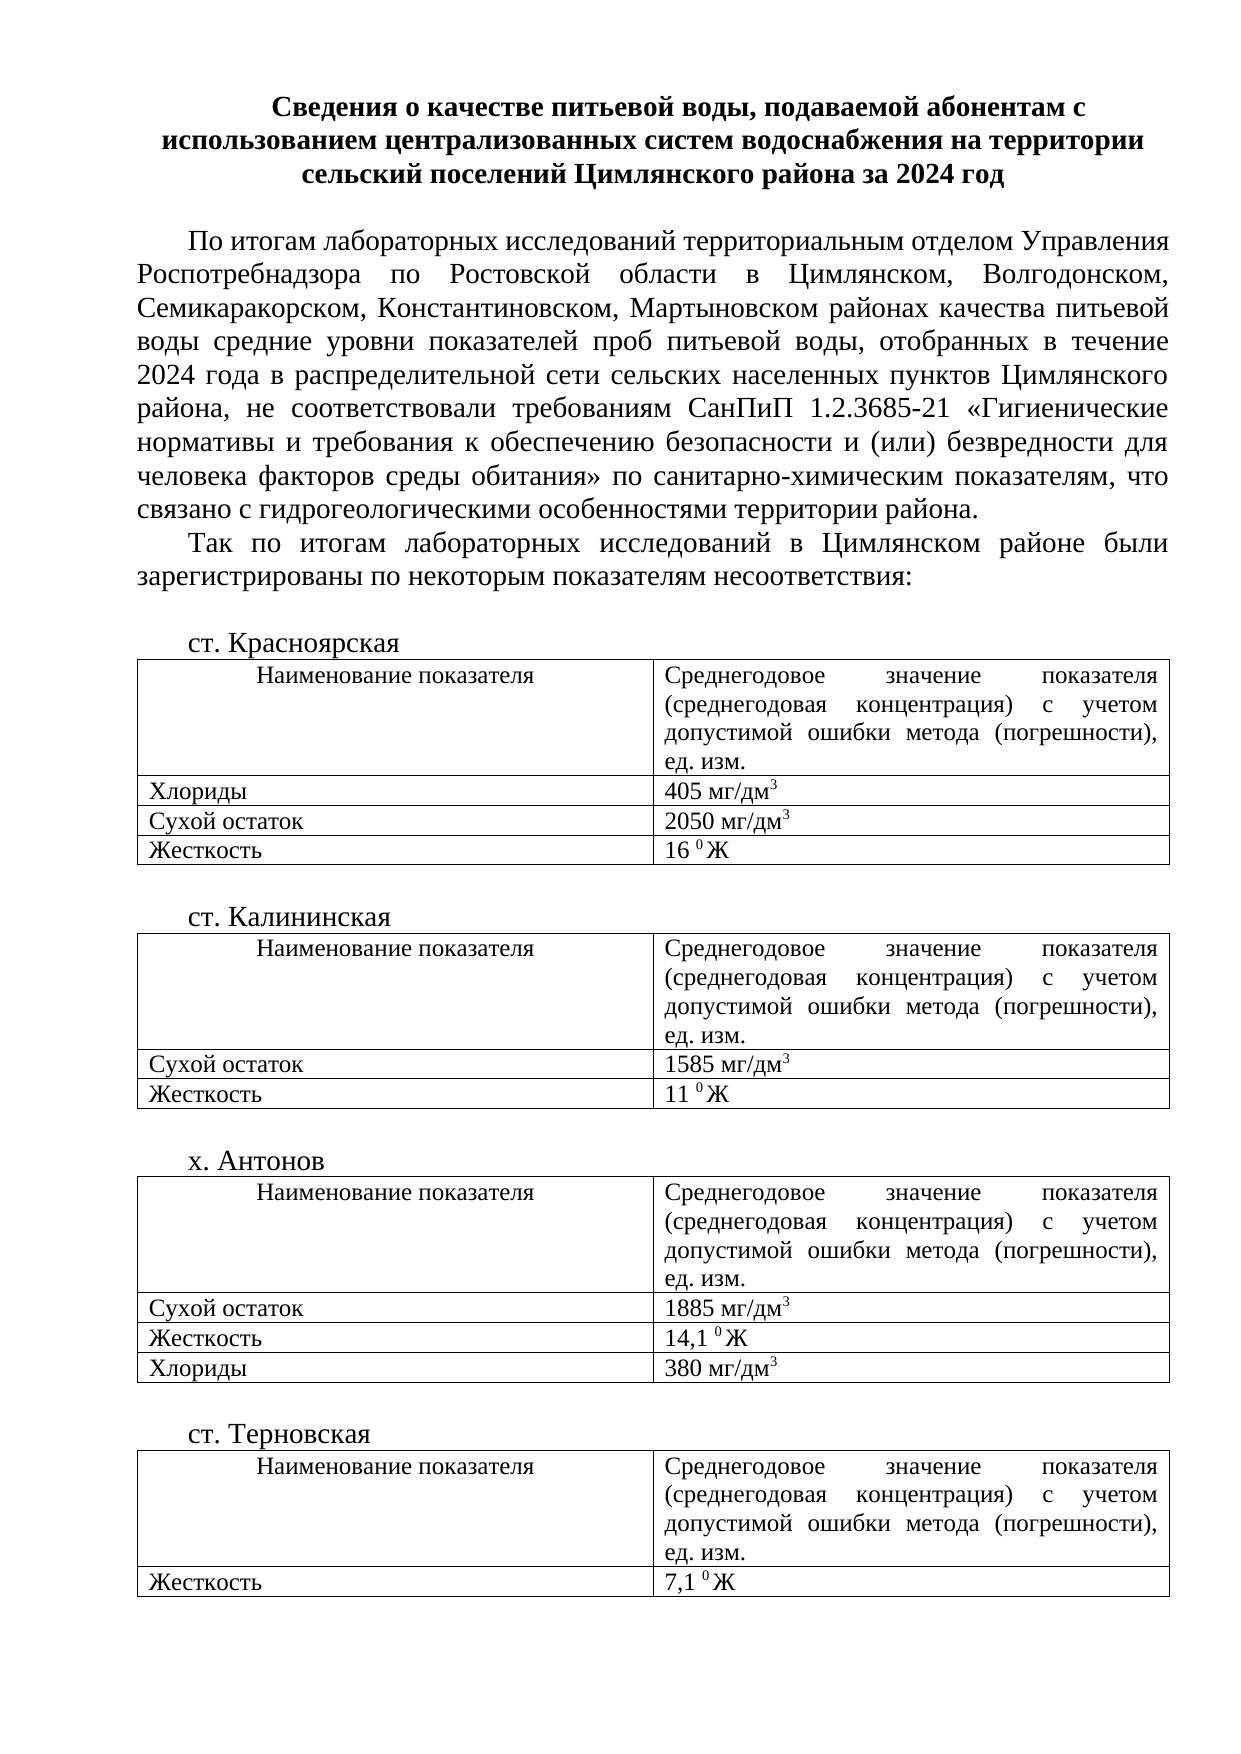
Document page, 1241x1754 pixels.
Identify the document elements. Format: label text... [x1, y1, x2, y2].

table_header Среднегодовое значение показателя (среднегодовая концентрация) с учетом допустимой ошибки метода (погрешности), ед. изм. [654, 1177, 1169, 1292]
table_cell Сухой остаток [138, 1050, 653, 1078]
table_header Наименование показателя [138, 1451, 653, 1566]
table_cell 14,1 0 Ж [654, 1323, 1169, 1352]
table_cell Жесткость [138, 1079, 653, 1108]
text Сведения о качестве питьевой воды, подаваемой абонентам с использованием централизованных систем водоснабжения на территории сельский поселений Цимлянского района за 2024 год [137, 89, 1169, 189]
table_cell Жесткость [138, 1567, 653, 1596]
table_cell 1585 мг/дм3 [654, 1050, 1169, 1078]
table_cell 405 мг/дм3 [654, 776, 1169, 805]
table_cell 380 мг/дм3 [654, 1353, 1169, 1382]
table_cell 1885 мг/дм3 [654, 1293, 1169, 1322]
table_header Среднегодовое значение показателя (среднегодовая концентрация) с учетом допустимой ошибки метода (погрешности), ед. изм. [654, 660, 1169, 775]
text ст. Калининская [137, 899, 1169, 932]
text ст. Терновская [137, 1416, 1169, 1450]
table_cell Жесткость [138, 1323, 653, 1352]
text ст. Красноярская [137, 625, 1169, 659]
table_header Наименование показателя [138, 1177, 653, 1292]
table_cell Жесткость [138, 836, 653, 864]
table_cell 7,1 0 Ж [654, 1567, 1169, 1596]
table_cell Сухой остаток [138, 1293, 653, 1322]
table_cell 2050 мг/дм3 [654, 806, 1169, 834]
table_cell Хлориды [138, 776, 653, 805]
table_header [654, 1451, 1169, 1566]
table_header Среднегодовое значение показателя (среднегодовая концентрация) с учетом допустимой ошибки метода (погрешности), ед. изм. [654, 934, 1169, 1048]
text х. Антонов [137, 1143, 1169, 1176]
table_header Наименование показателя [138, 934, 653, 1048]
table_cell 11 0 Ж [654, 1079, 1169, 1108]
text По итогам лабораторных исследований территориальным отделом Управления Роспотребнадзора по Ростовской области в Цимлянском, Волгодонском, Семикаракорском, Константиновском, Мартыновском районах качества питьевой воды средние уровни показателей проб питьевой воды, отобранных в течение 2024 года в распределительной сети сельских населенных пунктов Цимлянского района, не соответствовали требованиям СанПиП 1.2.3685-21 «Гигиенические нормативы и требования к обеспечению безопасности и (или) безвредности для человека факторов среды обитания» по санитарно-химическим показателям, что связано с гидрогеологическими особенностями территории района. [137, 223, 1169, 525]
text Так по итогам лабораторных исследований в Цимлянском районе были зарегистрированы по некоторым показателям несоответствия: [137, 525, 1169, 592]
table_header Наименование показателя [138, 660, 653, 775]
table_cell Хлориды [138, 1353, 653, 1382]
table_cell Сухой остаток [138, 806, 653, 834]
table_cell 16 0 Ж [654, 836, 1169, 864]
